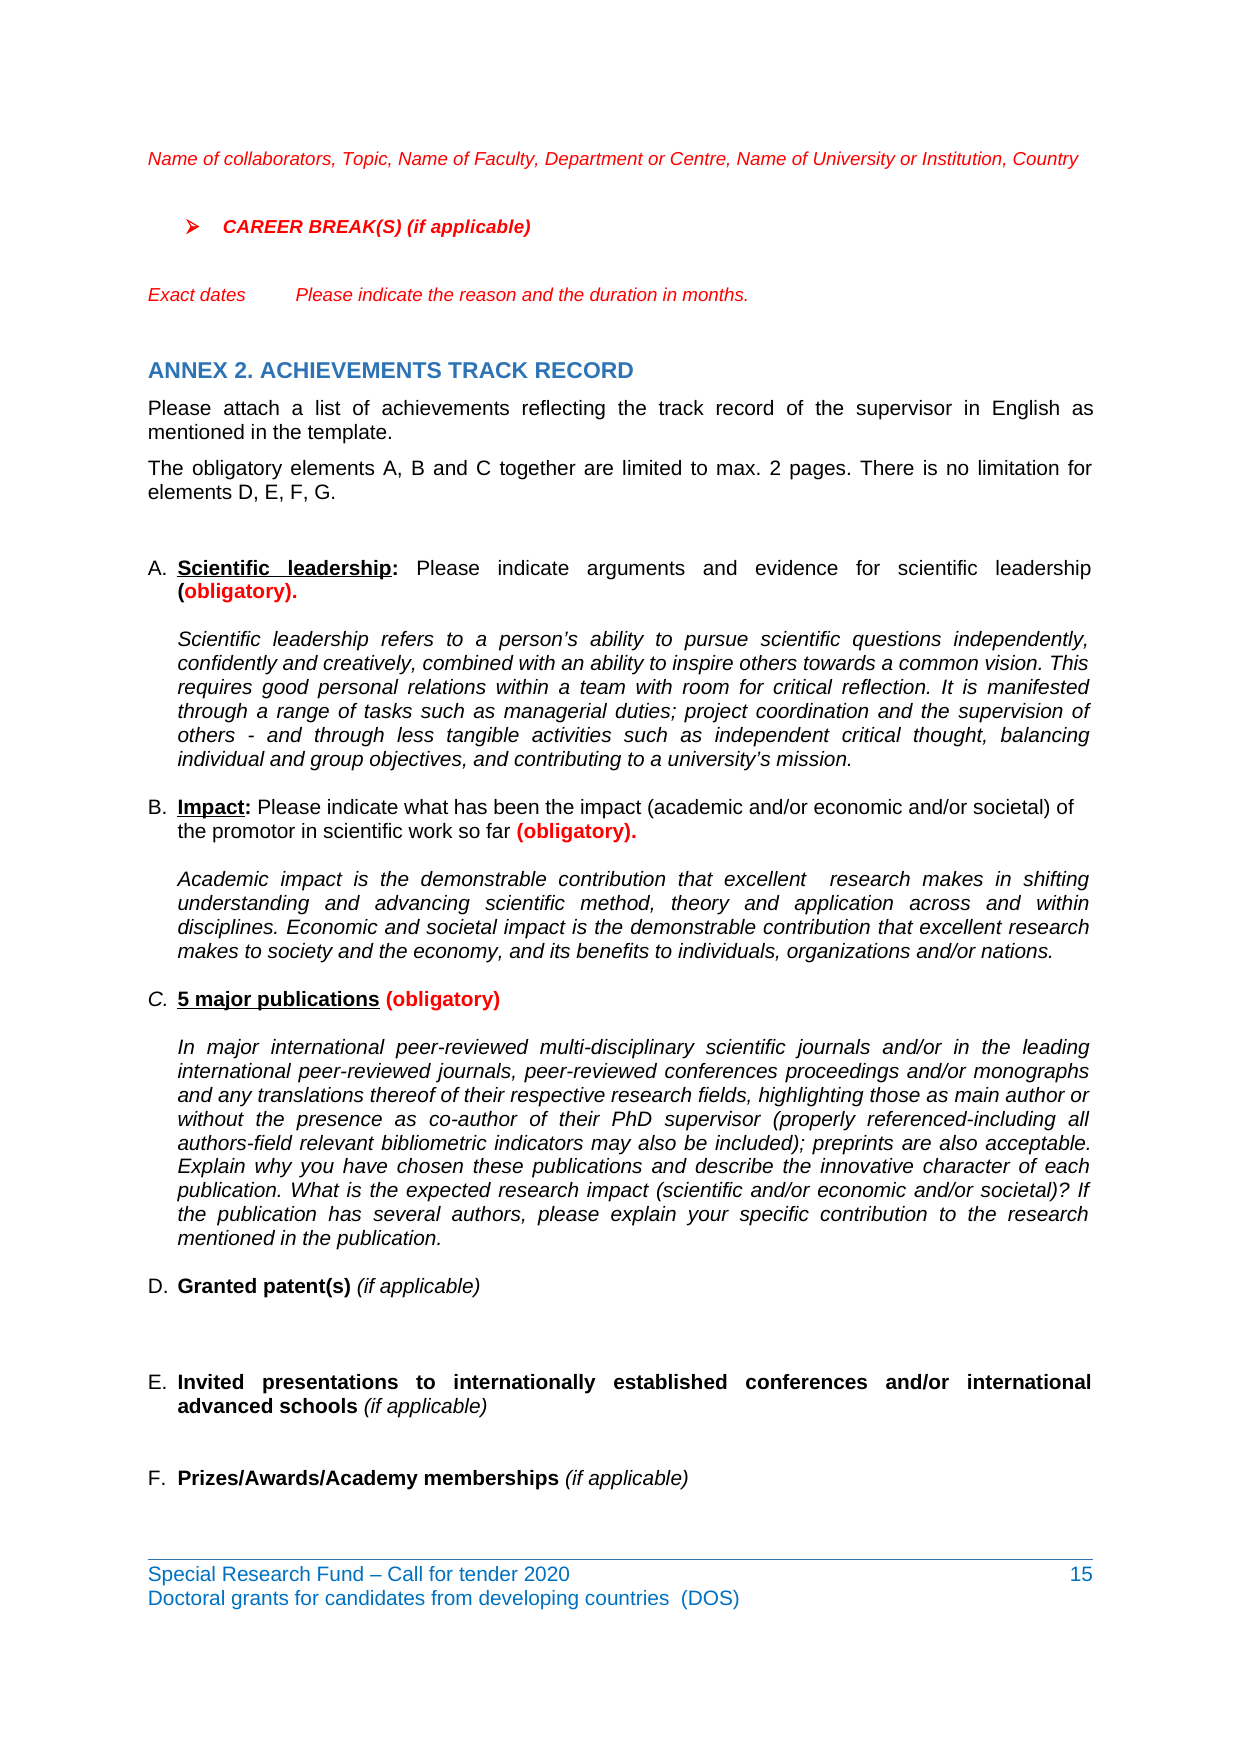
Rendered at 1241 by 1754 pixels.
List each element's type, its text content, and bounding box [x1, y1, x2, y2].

text Exact dates Please indicate the reason and the duration in months. [148, 284, 1095, 306]
list Granted patent(s) (if applicable) [148, 1274, 1093, 1298]
text Academic impact is the demonstrable contribution that excellent research makes in shifting understanding and advancing scientific method, theory and application across and within disciplines. Economic and societal impact is the demonstrable contribution that excellent research makes to society and the economy, and its benefits to individuals, organizations and/or nations. [177, 843, 1093, 963]
text ANNEX 2. ACHIEVEMENTS TRACK RECORD [148, 357, 1095, 383]
list 5 major publications (obligatory) [148, 987, 1093, 1011]
text Scientific leadership refers to a person’s ability to pursue scientific questions independently, confidently and creatively, combined with an ability to inspire others towards a common vision. This requires good personal relations within a team with room for critical reflection. It is manifested through a range of tasks such as managerial duties; project coordination and the supervision of others - and through less tangible activities such as independent critical thought, balancing individual and group objectives, and contributing to a university’s mission. [177, 627, 1093, 771]
list Prizes/Awards/Academy memberships (if applicable) [148, 1466, 1093, 1490]
text In major international peer-reviewed multi-disciplinary scientific journals and/or in the leading international peer-reviewed journals, peer-reviewed conferences proceedings and/or monographs and any translations thereof of their respective research fields, highlighting those as main author or without the presence as co-author of their PhD supervisor (properly referenced-including all authors-field relevant bibliometric indicators may also be included); preprints are also acceptable. Explain why you have chosen these publications and describe the innovative character of each publication. What is the expected research impact (scientific and/or economic and/or societal)? If the publication has several authors, please explain your specific contribution to the research mentioned in the publication. [177, 1011, 1093, 1250]
text Name of collaborators, Topic, Name of Faculty, Department or Centre, Name of University or Institution, Country [148, 148, 1086, 169]
text Please attach a list of achievements reflecting the track record of the supervisor in English as mentioned in the template. [148, 396, 1095, 444]
list CAREER BREAK(S) (if applicable) [185, 216, 1095, 237]
list Invited presentations to internationally established conferences and/or international advanced schools (if applicable) [148, 1370, 1093, 1418]
list Impact: Please indicate what has been the impact (academic and/or economic and/or societal) of the promotor in scientific work so far (obligatory). [148, 795, 1093, 843]
text The obligatory elements A, B and C together are limited to max. 2 pages. There is no limitation for elements D, E, F, G. [148, 456, 1095, 504]
list Scientific leadership: Please indicate arguments and evidence for scientific leadership (obligatory). [148, 555, 1093, 603]
